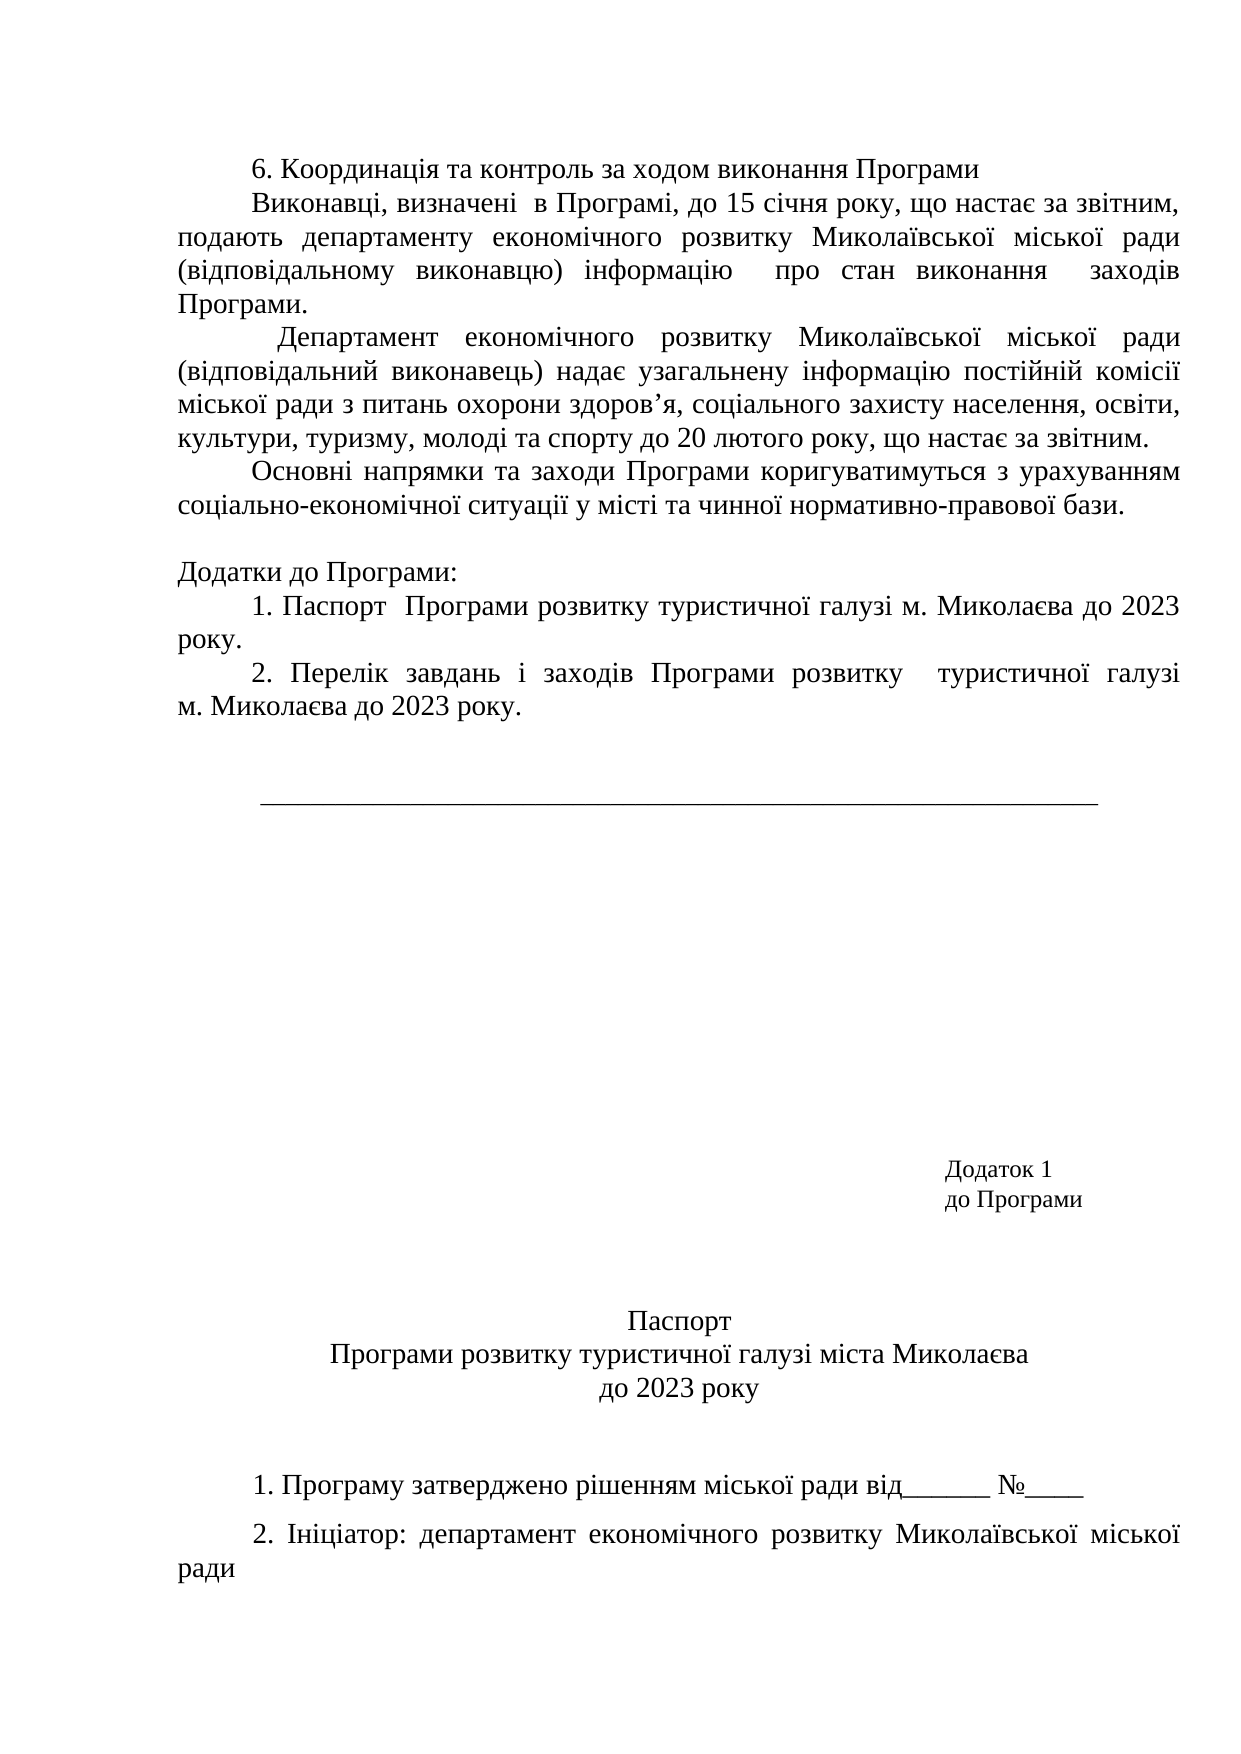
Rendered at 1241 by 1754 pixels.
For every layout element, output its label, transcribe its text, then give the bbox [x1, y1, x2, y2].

text Паспорт [177, 1303, 1181, 1337]
text Додатки до Програми: [177, 554, 1181, 588]
text ___________________________________________________________________ [177, 779, 1181, 808]
subtitle Основні напрямки та заходи Програми коригуватимуться з урахуванням соціально-економічної ситуації у місті та чинної нормативно-правової бази. [177, 453, 1181, 521]
text 1. Програму затверджено рішенням міської ради від______ №____ [177, 1467, 1181, 1501]
text Додаток 1 [945, 1153, 1181, 1183]
text 2. Перелік завдань і заходів Програми розвитку туристичної галузі м. Миколаєва до 2023 року. [177, 655, 1181, 722]
text Програми розвитку туристичної галузі міста Миколаєва до 2023 року [177, 1337, 1181, 1404]
text 6. Координація та контроль за ходом виконання Програми [177, 152, 1181, 185]
text Департамент економічного розвитку Миколаївської міської ради (відповідальний виконавець) надає узагальнену інформацію постійній комісії міської ради з питань охорони здоров’я, соціального захисту населення, освіти, культури, туризму, молоді та спорту до 20 лютого року, що настає за звітним. [177, 319, 1181, 453]
text 2. Ініціатор: департамент економічного розвитку Миколаївської міської ради [177, 1516, 1181, 1583]
text до Програми [945, 1183, 1181, 1213]
text Виконавці, визначені в Програмі, до 15 січня року, що настає за звітним, подають департаменту економічного розвитку Миколаївської міської ради (відповідальному виконавцю) інформацію про стан виконання заходів Програми. [177, 185, 1181, 319]
text 1. Паспорт Програми розвитку туристичної галузі м. Миколаєва до 2023 року. [177, 588, 1181, 655]
